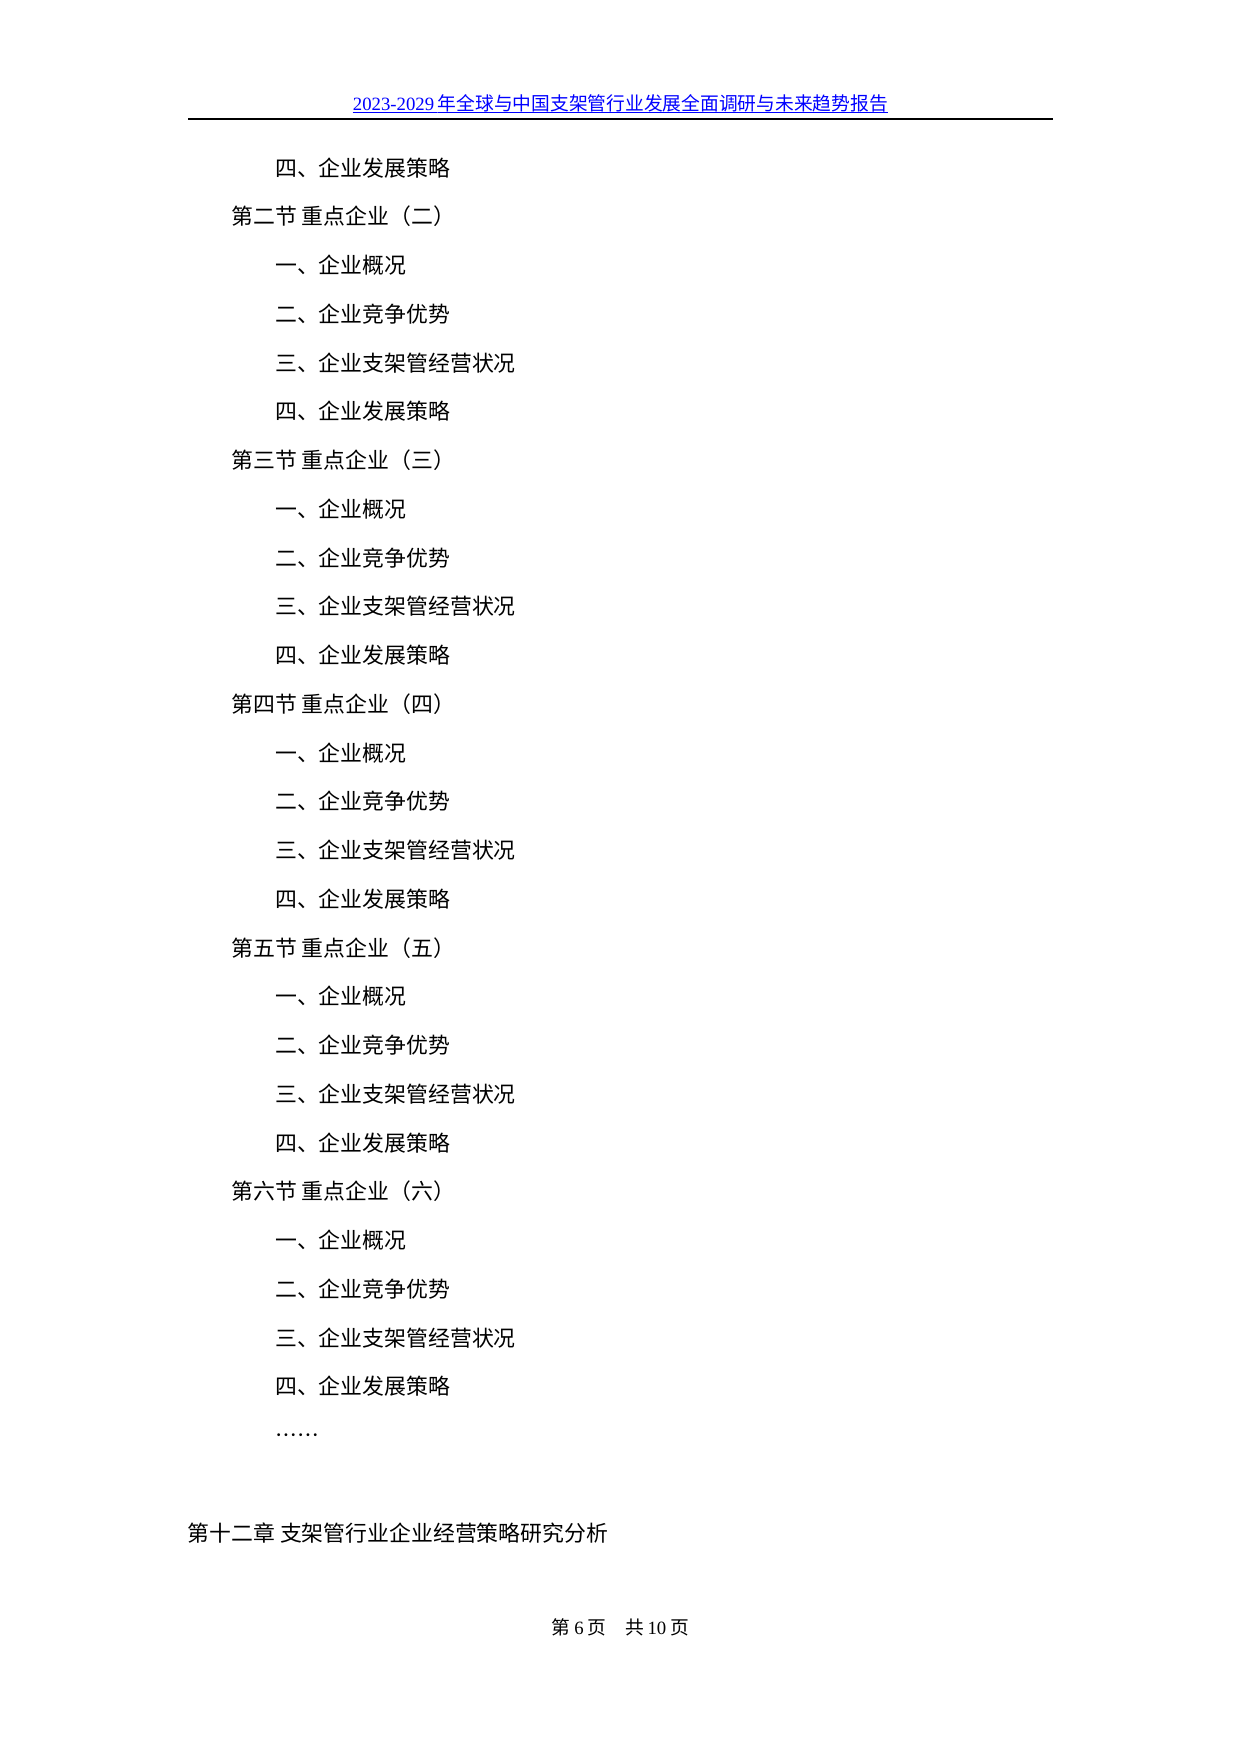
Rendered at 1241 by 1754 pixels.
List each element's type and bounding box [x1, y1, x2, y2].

text [187, 150, 1053, 1548]
